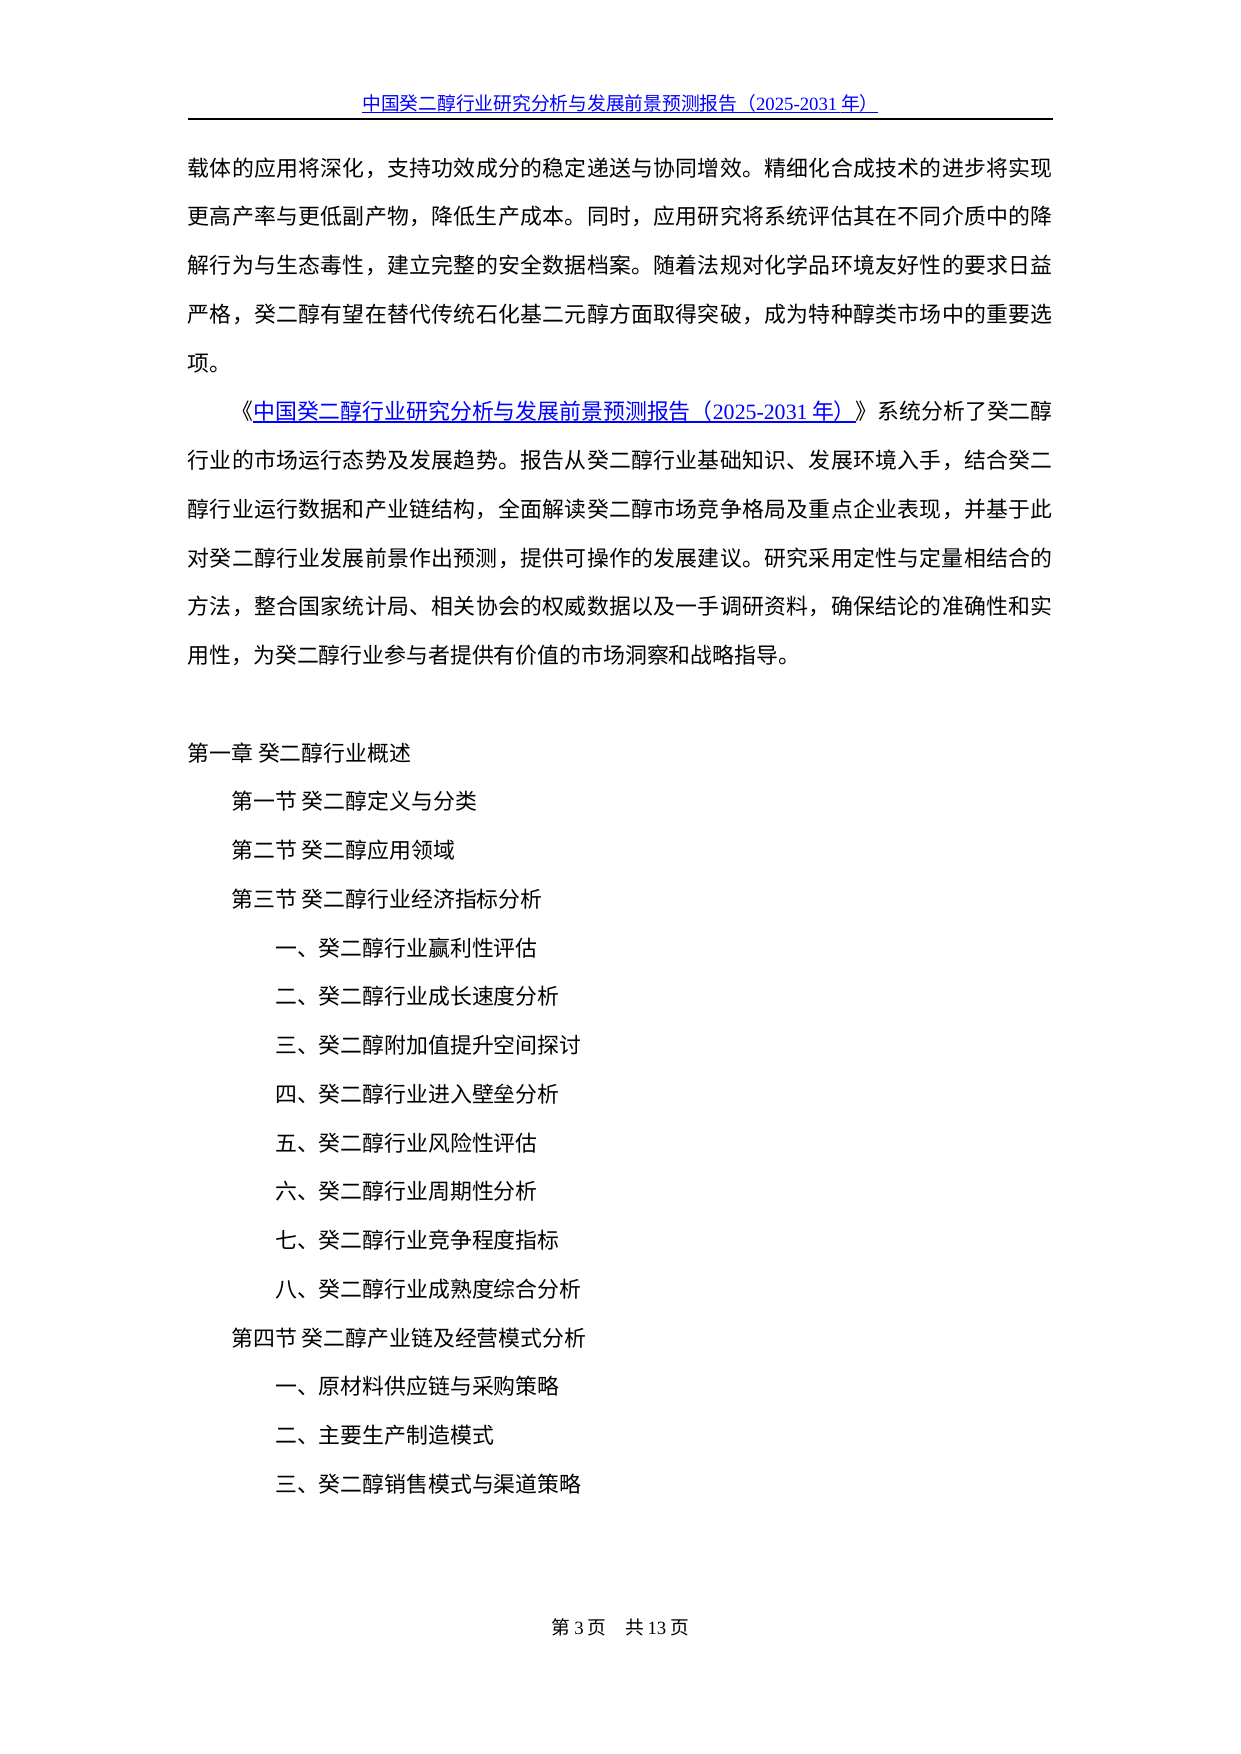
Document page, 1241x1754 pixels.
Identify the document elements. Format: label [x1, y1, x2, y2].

text [187, 150, 1053, 1499]
